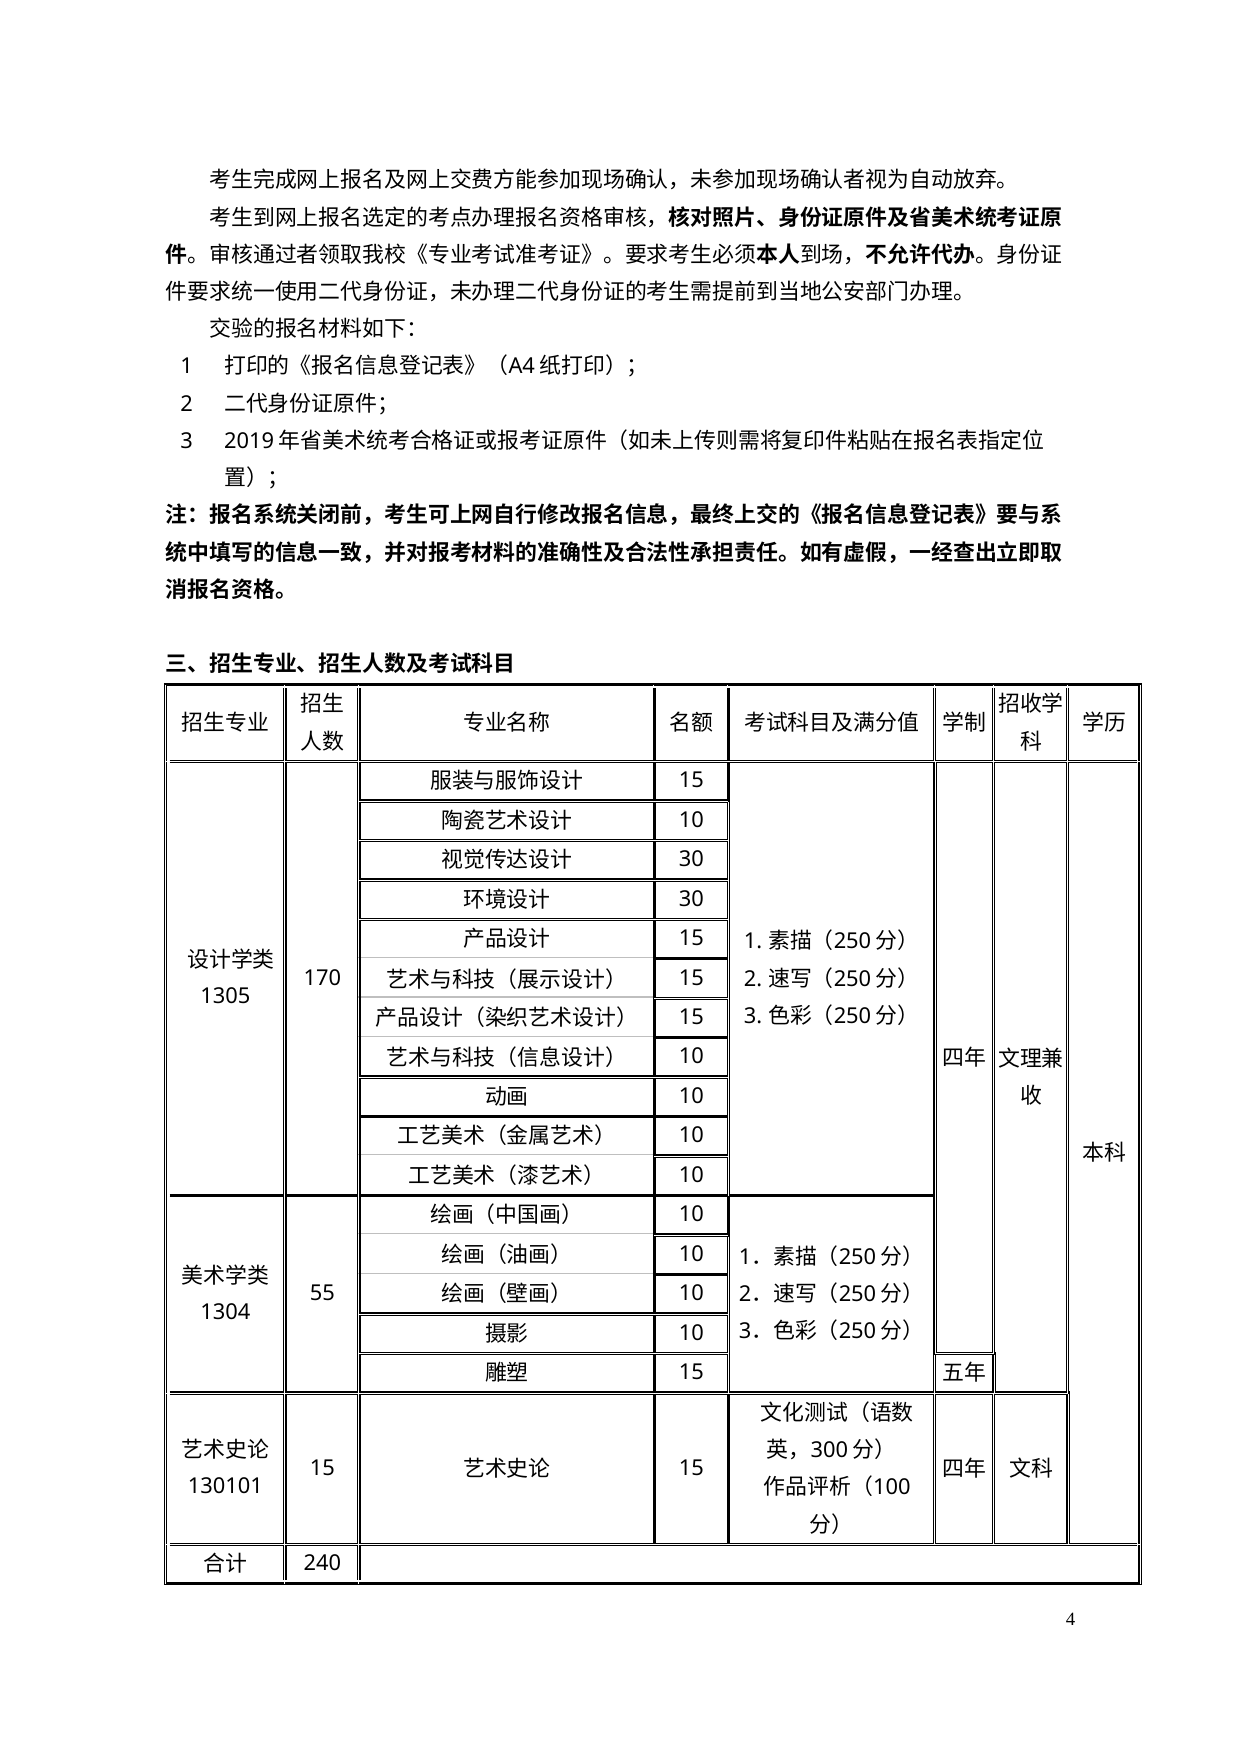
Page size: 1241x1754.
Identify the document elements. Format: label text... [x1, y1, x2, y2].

table_cell 陶瓷艺术设计 [361, 803, 653, 838]
table_cell 1. 素描（250分） 2. 速写（250分） 3. 色彩（250分） [730, 763, 933, 1194]
table_cell [359, 1543, 1139, 1582]
table_cell 艺术与科技（展示设计） [361, 958, 653, 996]
text 考生到网上报名选定的考点办理报名资格审核，核对照片、身份证原件及省美术统考证原件。审核通过者领取我校《专业考试准考证》。要求考生必须本人到场，不允许代办。身份证件要求统一使用二代身份证，未办理二代身份证的考生需提前到当地公安部门办理。 [165, 199, 1075, 306]
table_cell 艺术与科技（信息设计） [361, 1037, 653, 1075]
table_cell 55 [287, 1197, 357, 1391]
table_header 考试科目及满分值 [728, 686, 935, 759]
table_cell 30 [656, 882, 727, 917]
table_header 招生专业 [167, 685, 285, 759]
table_cell 服装与服饰设计 [361, 763, 653, 799]
table_cell 动画 [361, 1079, 653, 1115]
table_header 学历 [1068, 686, 1138, 759]
table_header 招收学科 [994, 686, 1068, 759]
table_cell 工艺美术（漆艺术） [361, 1155, 653, 1194]
list 2019年省美术统考合格证或报考证原件（如未上传则需将复印件粘贴在报名表指定位置）； [180, 422, 1075, 492]
table_cell 视觉传达设计 [361, 842, 653, 878]
table_cell 四年 [937, 763, 992, 1352]
text 考生完成网上报名及网上交费方能参加现场确认，未参加现场确认者视为自动放弃。 [165, 162, 1075, 194]
table_cell 本科 [1069, 760, 1139, 1542]
table_cell 10 [656, 1316, 727, 1352]
table_cell 15 [656, 960, 727, 996]
table_cell 产品设计（染织艺术设计） [361, 998, 653, 1036]
table_cell 15 [656, 1355, 727, 1391]
table_cell 五年 [936, 1355, 992, 1391]
table_cell 艺术史论 130101 [167, 1391, 283, 1542]
table_cell 四年 [936, 1395, 992, 1542]
table_cell 环境设计 [361, 882, 653, 917]
table_cell 10 [656, 1237, 727, 1273]
table_cell 文化测试（语数英，300分） 作品评析（100分） [730, 1395, 933, 1542]
table_cell 工艺美术（金属艺术） [361, 1118, 653, 1154]
table_cell 10 [656, 1118, 727, 1154]
table_cell 文理兼收 [995, 763, 1066, 1391]
table_cell 合计 [167, 1543, 285, 1582]
table_cell 1．素描（250分） 2．速写（250分） 3．色彩（250分） [730, 1197, 933, 1391]
table_header 学制 [935, 686, 994, 759]
table_cell 文科 [995, 1395, 1066, 1542]
table_cell 设计学类 1305 [167, 760, 283, 1194]
table_header 名额 [654, 685, 728, 759]
table_cell 15 [656, 921, 727, 957]
table_cell 30 [656, 842, 727, 878]
table_cell 绘画（油画） [361, 1234, 653, 1273]
table_cell 产品设计 [361, 921, 653, 957]
table_cell 15 [656, 1000, 727, 1036]
table_header 专业名称 [359, 685, 654, 759]
table_cell 15 [287, 1395, 357, 1542]
table_cell 15 [656, 1395, 727, 1542]
table_cell 170 [287, 763, 357, 1194]
text 三、招生专业、招生人数及考试科目 [165, 646, 1075, 678]
table_cell 绘画（壁画） [361, 1274, 653, 1312]
table_cell 摄影 [361, 1316, 653, 1352]
table_cell 艺术史论 [361, 1395, 653, 1542]
table_cell 雕塑 [361, 1355, 653, 1391]
table_cell 15 [656, 763, 727, 799]
text 交验的报名材料如下： [165, 311, 1075, 343]
table_cell 240 [285, 1543, 359, 1582]
text 注：报名系统关闭前，考生可上网自行修改报名信息，最终上交的《报名信息登记表》要与系统中填写的信息一致，并对报考材料的准确性及合法性承担责任。如有虚假，一经查出立即取消报名资格。 [165, 497, 1075, 604]
table_cell 美术学类1304 [167, 1194, 283, 1391]
table_cell 10 [656, 1039, 727, 1075]
table_cell 10 [656, 803, 727, 838]
table_header 招生 人数 [285, 685, 359, 759]
list 二代身份证原件； [180, 385, 1075, 418]
list 打印的《报名信息登记表》（A4纸打印）； [180, 348, 1075, 381]
table_cell 10 [656, 1197, 727, 1233]
table_cell 绘画（中国画） [361, 1197, 653, 1233]
table_cell 10 [656, 1158, 727, 1194]
table_cell 10 [656, 1079, 727, 1115]
table_cell 10 [656, 1276, 727, 1312]
